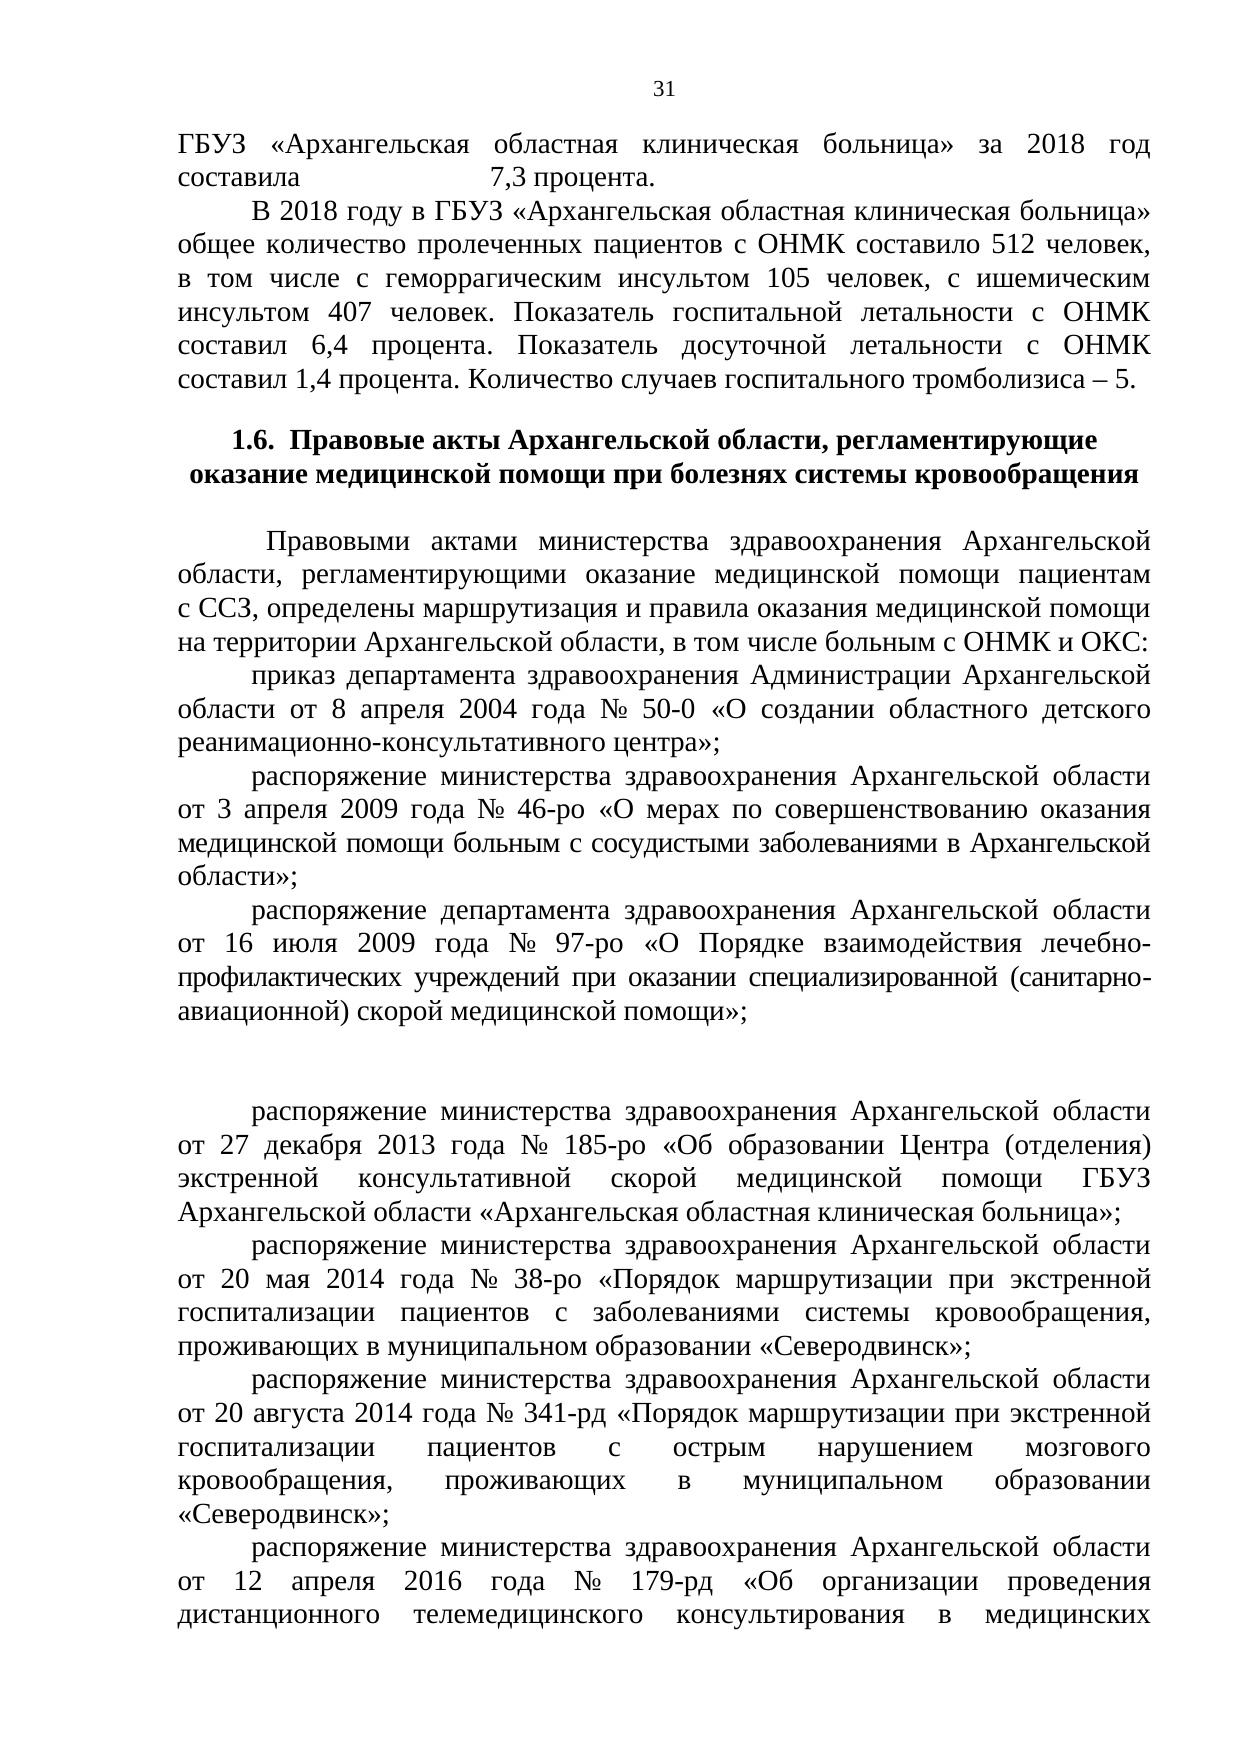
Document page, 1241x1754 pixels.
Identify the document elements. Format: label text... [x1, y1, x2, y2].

text В 2018 году в ГБУЗ «Архангельская областная клиническая больница» общее количество пролеченных пациентов с ОНМК составило 512 человек, в том числе с геморрагическим инсультом 105 человек, с ишемическим инсультом 407 человек. Показатель госпитальной летальности с ОНМК составил 6,4 процента. Показатель досуточной летальности с ОНМК составил 1,4 процента. Количество случаев госпитального тромболизиса – 5. [177, 193, 1152, 394]
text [177, 1529, 1152, 1630]
text распоряжение департамента здравоохранения Архангельской области от 16 июля 2009 года № 97-ро «О Порядке взаимодействия лечебно-профилактических учреждений при оказании специализированной (санитарно-авиационной) скорой медицинской помощи»; [177, 892, 1152, 1026]
text распоряжение министерства здравоохранения Архангельской области от 3 апреля 2009 года № 46-ро «О мерах по совершенствованию оказания медицинской помощи больным с сосудистыми заболеваниями в Архангельской области»; [177, 758, 1152, 892]
text распоряжение министерства здравоохранения Архангельской области от 20 августа 2014 года № 341-рд «Порядок маршрутизации при экстренной госпитализации пациентов с острым нарушением мозгового кровообращения, проживающих в муниципальном образовании «Северодвинск»; [177, 1362, 1152, 1529]
text распоряжение министерства здравоохранения Архангельской области от 20 мая 2014 года № 38-ро «Порядок маршрутизации при экстренной госпитализации пациентов с заболеваниями системы кровообращения, проживающих в муниципальном образовании «Северодвинск»; [177, 1227, 1152, 1362]
text Правовыми актами министерства здравоохранения Архангельской области, регламентирующими оказание медицинской помощи пациентам с ССЗ, определены маршрутизация и правила оказания медицинской помощи на территории Архангельской области, в том числе больным с ОНМК и ОКС: [177, 523, 1152, 657]
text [177, 126, 1152, 193]
text приказ департамента здравоохранения Администрации Архангельской области от 8 апреля 2004 года № 50-0 «О создании областного детского реанимационно-консультативного центра»; [177, 657, 1152, 758]
text 1.6. Правовые акты Архангельской области, регламентирующие [177, 422, 1152, 456]
text оказание медицинской помощи при болезнях системы кровообращения [177, 456, 1152, 489]
text распоряжение министерства здравоохранения Архангельской области от 27 декабря 2013 года № 185-ро «Об образовании Центра (отделения) экстренной консультативной скорой медицинской помощи ГБУЗ Архангельской области «Архангельская областная клиническая больница»; [177, 1093, 1152, 1227]
